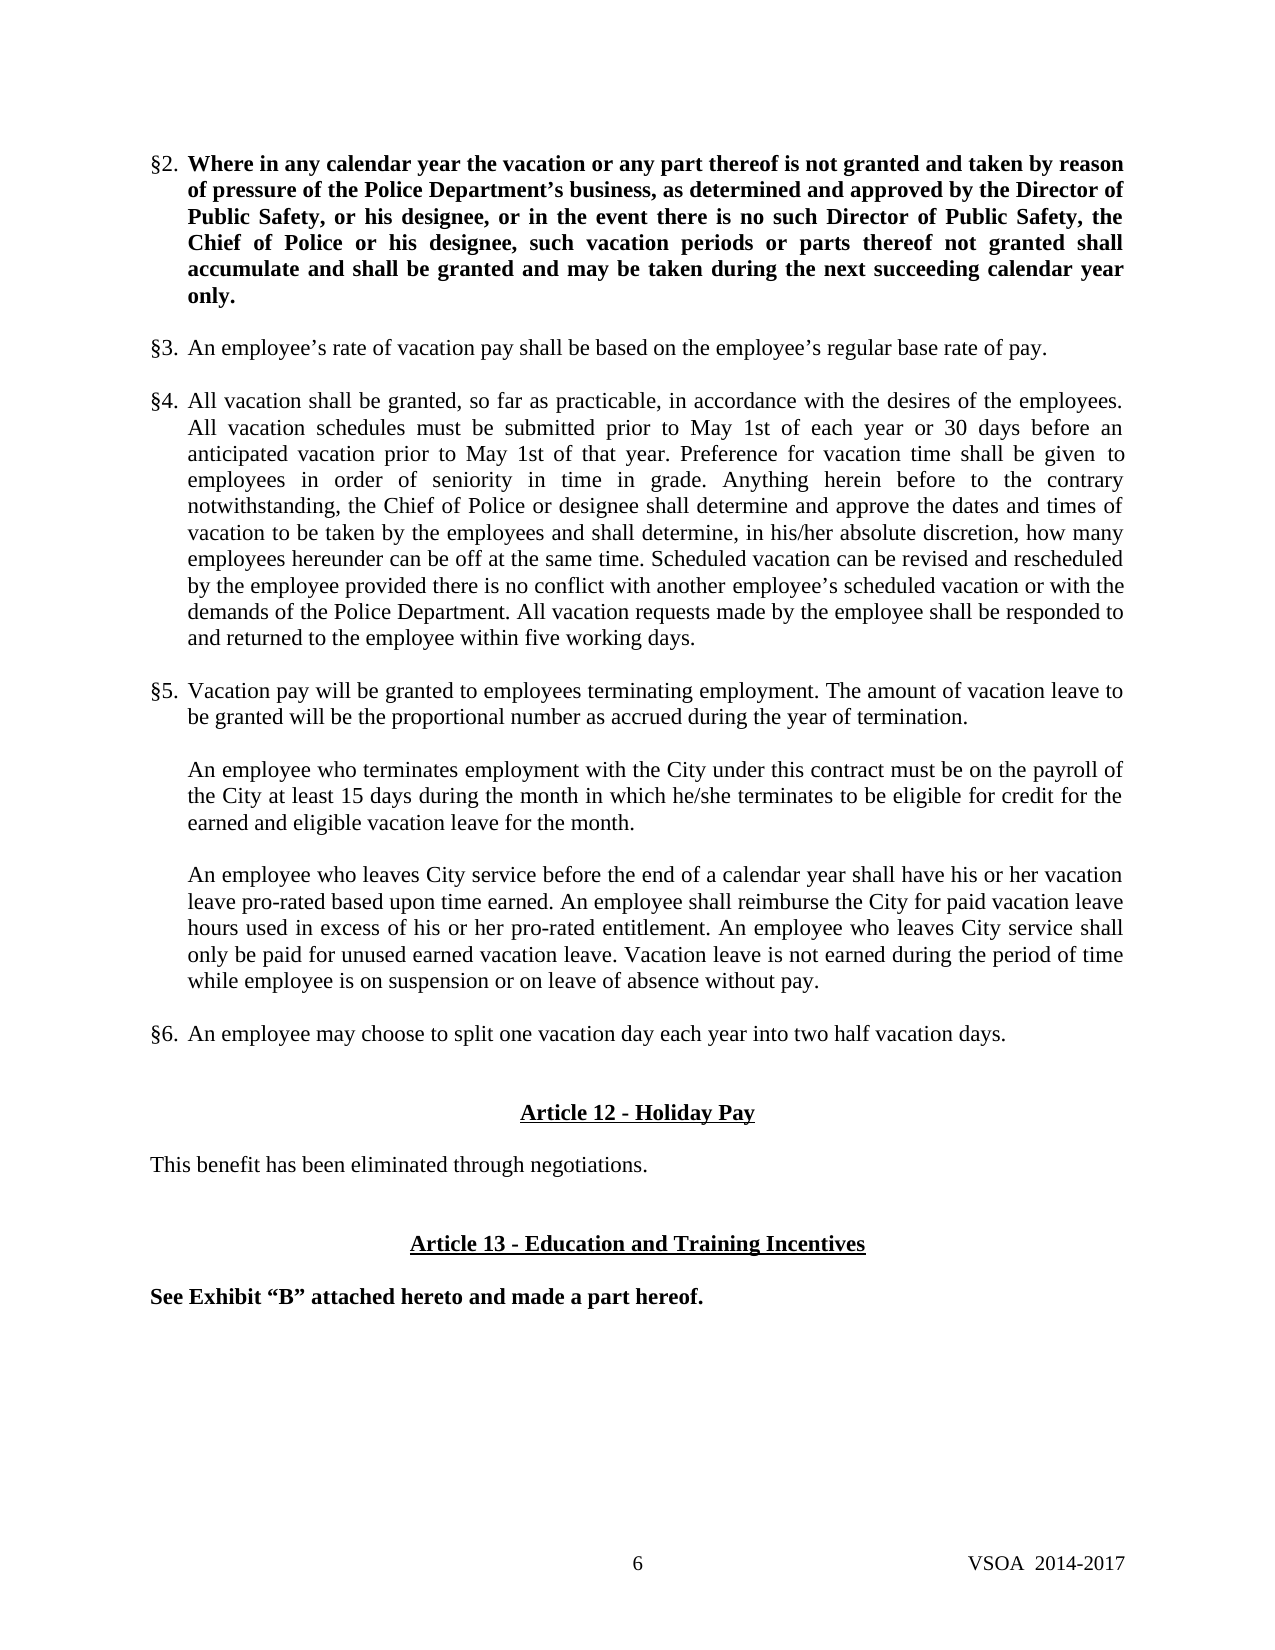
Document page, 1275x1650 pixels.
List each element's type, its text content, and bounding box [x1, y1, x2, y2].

text This benefit has been eliminated through negotiations. [150, 1151, 1125, 1178]
text An employee who leaves City service before the end of a calendar year shall have his or her vacation leave pro-rated based upon time earned. An employee shall reimburse the City for paid vacation leave hours used in excess of his or her pro-rated entitlement. An employee who leaves City service shall only be paid for unused earned vacation leave. Vacation leave is not earned during the period of time while employee is on suspension or on leave of absence without pay. [187, 862, 1125, 993]
text §2. Where in any calendar year the vacation or any part thereof is not granted and taken by reason of pressure of the Police Department’s business, as determined and approved by the Director of Public Safety, or his designee, or in the event there is no such Director of Public Safety, the Chief of Police or his designee, such vacation periods or parts thereof not granted shall accumulate and shall be granted and may be taken during the next succeeding calendar year only. [150, 150, 1125, 308]
text §6. An employee may choose to split one vacation day each year into two half vacation days. [150, 1020, 1125, 1046]
text §4. All vacation shall be granted, so far as practicable, in accordance with the desires of the employees. All vacation schedules must be submitted prior to May 1st of each year or 30 days before an anticipated vacation prior to May 1st of that year. Preference for vacation time shall be given to employees in order of seniority in time in grade. Anything herein before to the contrary notwithstanding, the Chief of Police or designee shall determine and approve the dates and times of vacation to be taken by the employees and shall determine, in his/her absolute discretion, how many employees hereunder can be off at the same time. Scheduled vacation can be revised and rescheduled by the employee provided there is no conflict with another employee’s scheduled vacation or with the demands of the Police Department. All vacation requests made by the employee shall be responded to and returned to the employee within five working days. [150, 387, 1125, 651]
text See Exhibit “B” attached hereto and made a part hereof. [150, 1283, 1125, 1309]
subtitle Article 12 - Holiday Pay [150, 1099, 1125, 1125]
text §3. An employee’s rate of vacation pay shall be based on the employee’s regular base rate of pay. [150, 334, 1125, 361]
text An employee who terminates employment with the City under this contract must be on the payroll of the City at least 15 days during the month in which he/she terminates to be eligible for credit for the earned and eligible vacation leave for the month. [187, 756, 1125, 835]
text §5. Vacation pay will be granted to employees terminating employment. The amount of vacation leave to be granted will be the proportional number as accrued during the year of termination. [150, 677, 1125, 730]
subtitle Article 13 - Education and Training Incentives [150, 1231, 1125, 1257]
